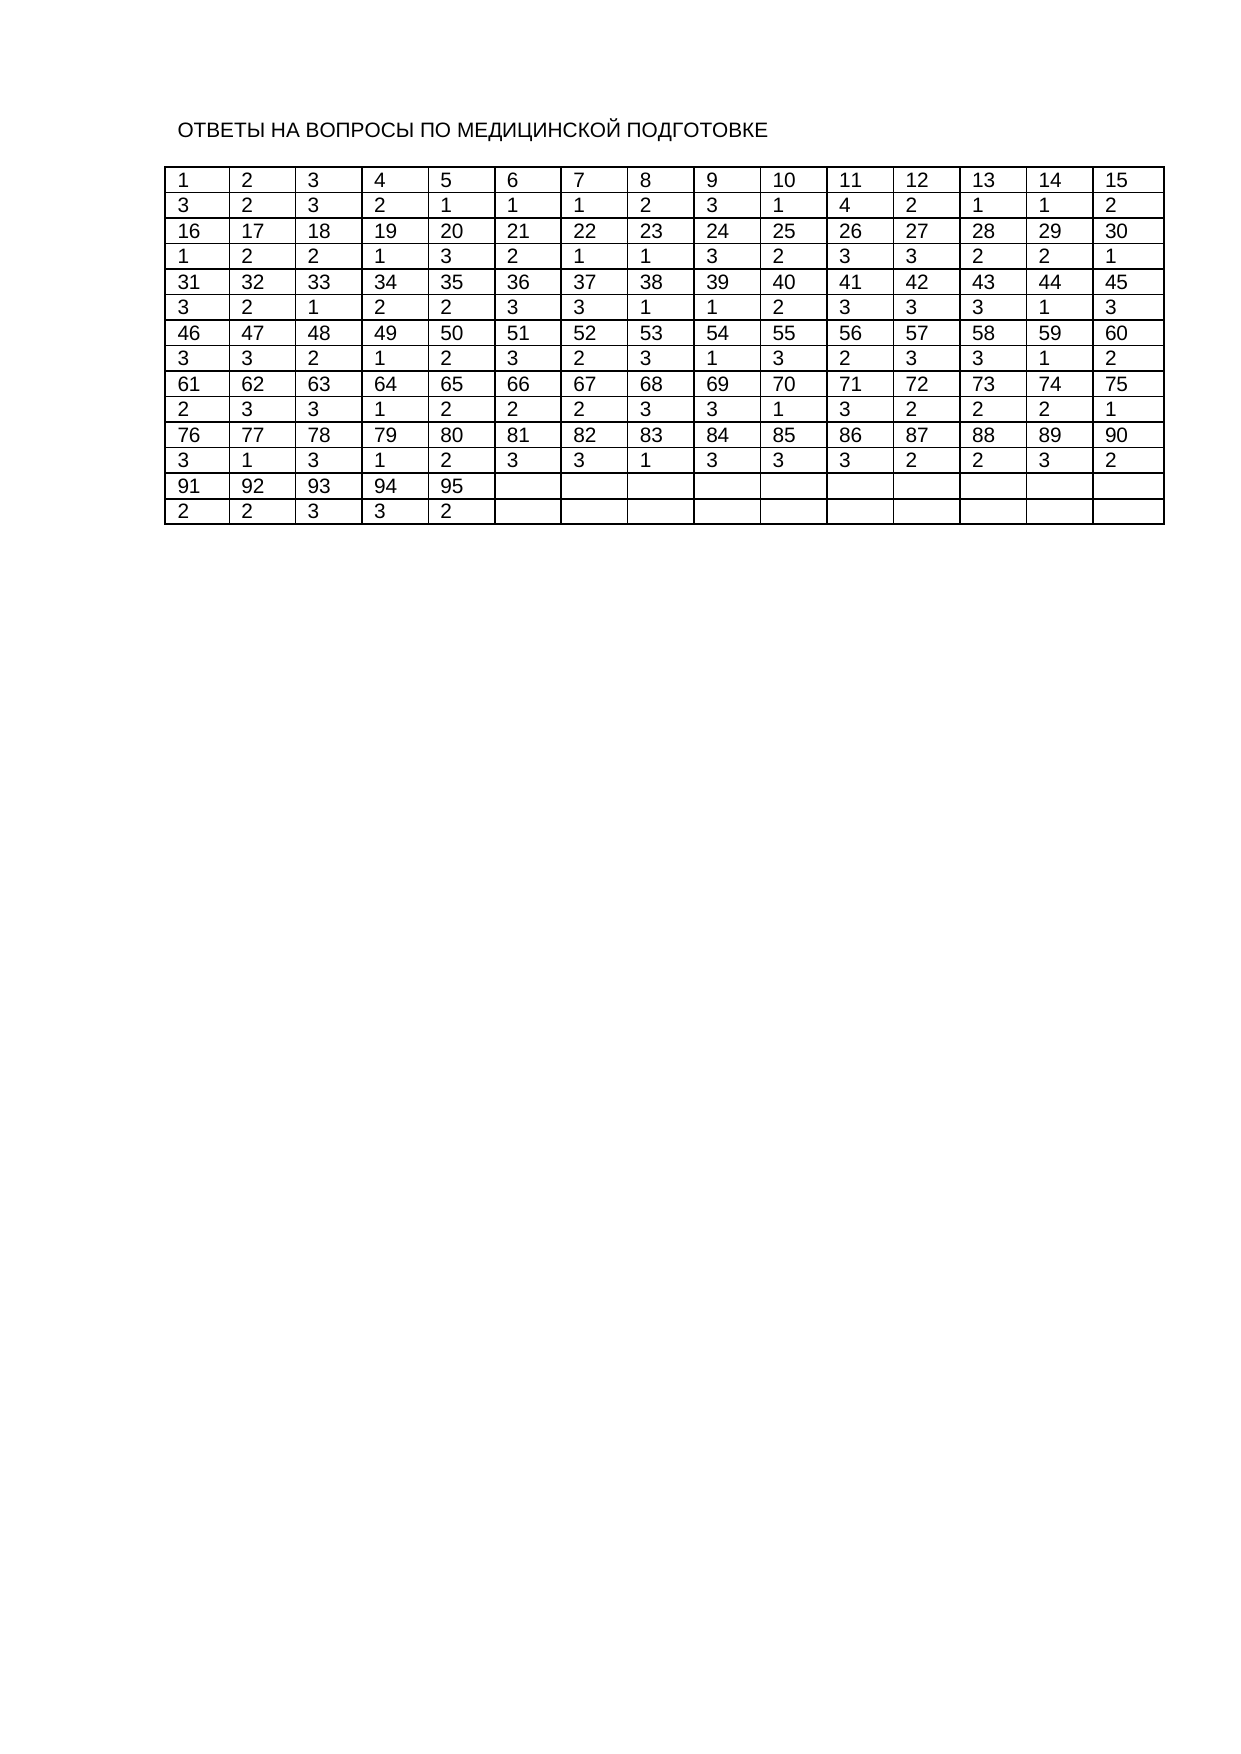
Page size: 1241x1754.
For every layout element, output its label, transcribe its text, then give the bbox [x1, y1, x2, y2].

table_cell 80 [429, 423, 494, 447]
table_cell 2 [562, 397, 627, 421]
table_cell 40 [761, 270, 826, 294]
table_cell 3 [230, 346, 295, 370]
table_cell 3 [828, 244, 893, 268]
table_cell 28 [961, 219, 1026, 243]
table_cell 39 [695, 270, 760, 294]
table_cell 3 [1027, 448, 1092, 472]
table_cell 2 [828, 346, 893, 370]
table_cell 2 [1094, 346, 1163, 370]
table_header 11 [828, 168, 893, 192]
table_cell 2 [961, 397, 1026, 421]
table_cell 3 [695, 397, 760, 421]
table_cell 68 [628, 372, 693, 396]
table_cell 61 [166, 372, 229, 396]
table_cell 47 [230, 321, 295, 345]
table_cell [1027, 474, 1092, 498]
table_cell [496, 500, 560, 523]
table_cell 2 [429, 500, 494, 523]
table_cell 90 [1094, 423, 1163, 447]
table_cell 2 [363, 193, 428, 217]
table_cell 18 [296, 219, 361, 243]
table_header 8 [628, 168, 693, 192]
table_header 9 [695, 168, 760, 192]
table_cell 3 [894, 244, 959, 268]
table_cell 2 [628, 193, 693, 217]
table_cell 3 [695, 244, 760, 268]
table_cell 1 [628, 244, 693, 268]
table_cell [1094, 474, 1163, 498]
table_cell [961, 500, 1026, 523]
table_cell 85 [761, 423, 826, 447]
table_cell 2 [429, 346, 494, 370]
table_cell 2 [230, 295, 295, 319]
table_cell 71 [828, 372, 893, 396]
table_cell 30 [1094, 219, 1163, 243]
table_cell 2 [429, 448, 494, 472]
table_cell 2 [429, 295, 494, 319]
table_cell 2 [1094, 193, 1163, 217]
table_cell 3 [296, 500, 361, 523]
table_cell 64 [363, 372, 428, 396]
table_cell 3 [695, 193, 760, 217]
table_cell 93 [296, 474, 361, 498]
table_cell 89 [1027, 423, 1092, 447]
table_cell [961, 474, 1026, 498]
table_cell 94 [363, 474, 428, 498]
table_cell 3 [628, 397, 693, 421]
table_cell 88 [961, 423, 1026, 447]
table_cell [562, 500, 627, 523]
table_cell 1 [628, 295, 693, 319]
table_cell [496, 474, 560, 498]
table_cell [828, 500, 893, 523]
table_cell 3 [363, 500, 428, 523]
table_cell 83 [628, 423, 693, 447]
table_cell 81 [496, 423, 560, 447]
table_cell 82 [562, 423, 627, 447]
table_cell 60 [1094, 321, 1163, 345]
table_cell 41 [828, 270, 893, 294]
table_cell 1 [1094, 244, 1163, 268]
table_cell 2 [429, 397, 494, 421]
table_cell 3 [628, 346, 693, 370]
table_cell 46 [166, 321, 229, 345]
table_header 4 [363, 168, 428, 192]
table_cell 2 [166, 500, 229, 523]
table_header 2 [230, 168, 295, 192]
table_cell [695, 474, 760, 498]
table_cell 1 [961, 193, 1026, 217]
table_header 3 [296, 168, 361, 192]
table_header 5 [429, 168, 494, 192]
table_cell 3 [828, 397, 893, 421]
table_cell 21 [496, 219, 560, 243]
table_cell 63 [296, 372, 361, 396]
table_cell 26 [828, 219, 893, 243]
table_cell 3 [496, 346, 560, 370]
table_cell 53 [628, 321, 693, 345]
table_cell 59 [1027, 321, 1092, 345]
table_cell 33 [296, 270, 361, 294]
table_cell 2 [894, 448, 959, 472]
table_cell 1 [429, 193, 494, 217]
table_cell 3 [562, 448, 627, 472]
table_cell 49 [363, 321, 428, 345]
table_cell 87 [894, 423, 959, 447]
table_header 1 [166, 168, 229, 192]
table_cell 3 [828, 448, 893, 472]
table_cell 2 [496, 397, 560, 421]
table_cell 1 [1094, 397, 1163, 421]
table_cell 2 [1094, 448, 1163, 472]
table_cell 1 [562, 244, 627, 268]
table_cell 31 [166, 270, 229, 294]
table_cell 52 [562, 321, 627, 345]
table_cell 3 [894, 295, 959, 319]
table_cell 2 [1027, 397, 1092, 421]
table_cell 2 [761, 244, 826, 268]
table_cell 2 [961, 244, 1026, 268]
table_cell 1 [761, 397, 826, 421]
table_cell 2 [894, 397, 959, 421]
table_cell 1 [230, 448, 295, 472]
table_cell [1094, 500, 1163, 523]
table_cell 65 [429, 372, 494, 396]
table_cell 1 [1027, 346, 1092, 370]
table_cell 79 [363, 423, 428, 447]
table_cell 3 [496, 448, 560, 472]
table_cell 1 [1027, 295, 1092, 319]
table_cell 25 [761, 219, 826, 243]
table_cell 3 [961, 346, 1026, 370]
table_cell 27 [894, 219, 959, 243]
table_cell 75 [1094, 372, 1163, 396]
table_cell 2 [296, 346, 361, 370]
table_cell 3 [496, 295, 560, 319]
table_cell 3 [296, 193, 361, 217]
table_cell 3 [166, 193, 229, 217]
table_cell 1 [363, 448, 428, 472]
table_cell 2 [166, 397, 229, 421]
table_header 7 [562, 168, 627, 192]
table_cell 36 [496, 270, 560, 294]
table_cell [828, 474, 893, 498]
table_cell 50 [429, 321, 494, 345]
table_cell 3 [166, 295, 229, 319]
table_cell 2 [1027, 244, 1092, 268]
table_header 6 [496, 168, 560, 192]
table_cell 19 [363, 219, 428, 243]
table_cell 76 [166, 423, 229, 447]
table_cell 3 [296, 397, 361, 421]
table_cell 3 [296, 448, 361, 472]
table_cell 54 [695, 321, 760, 345]
table_cell 1 [695, 295, 760, 319]
table_cell 2 [296, 244, 361, 268]
table_cell 43 [961, 270, 1026, 294]
table_cell 38 [628, 270, 693, 294]
table_cell 57 [894, 321, 959, 345]
table_cell 58 [961, 321, 1026, 345]
table_cell 2 [894, 193, 959, 217]
table_cell 3 [828, 295, 893, 319]
table_cell 2 [230, 500, 295, 523]
table_cell [695, 500, 760, 523]
table_cell 44 [1027, 270, 1092, 294]
table_cell 3 [761, 448, 826, 472]
table_cell 3 [1094, 295, 1163, 319]
table_cell 1 [363, 397, 428, 421]
table_cell 16 [166, 219, 229, 243]
table_header 10 [761, 168, 826, 192]
text ОТВЕТЫ НА ВОПРОСЫ ПО МЕДИЦИНСКОЙ ПОДГОТОВКЕ [177, 118, 1152, 142]
table_cell [628, 500, 693, 523]
table_cell 1 [296, 295, 361, 319]
table_cell 2 [496, 244, 560, 268]
table_header 14 [1027, 168, 1092, 192]
table_cell 2 [761, 295, 826, 319]
table_cell 37 [562, 270, 627, 294]
table_cell 3 [894, 346, 959, 370]
table_cell [894, 474, 959, 498]
table_cell 35 [429, 270, 494, 294]
table_cell 2 [562, 346, 627, 370]
table_header 13 [961, 168, 1026, 192]
table_cell [628, 474, 693, 498]
table_cell [894, 500, 959, 523]
table_cell 86 [828, 423, 893, 447]
table_cell 29 [1027, 219, 1092, 243]
table_cell 1 [628, 448, 693, 472]
table_cell 95 [429, 474, 494, 498]
table_cell 3 [761, 346, 826, 370]
table_cell [562, 474, 627, 498]
table_cell 56 [828, 321, 893, 345]
table_cell 74 [1027, 372, 1092, 396]
table_cell 1 [496, 193, 560, 217]
table_cell [761, 474, 826, 498]
table_cell 24 [695, 219, 760, 243]
table_cell 42 [894, 270, 959, 294]
table_cell 1 [761, 193, 826, 217]
table_cell 45 [1094, 270, 1163, 294]
table_header 15 [1094, 168, 1163, 192]
table_cell 2 [363, 295, 428, 319]
table_cell 2 [230, 193, 295, 217]
table_cell 3 [695, 448, 760, 472]
table_cell 51 [496, 321, 560, 345]
table_header 12 [894, 168, 959, 192]
table_cell 1 [166, 244, 229, 268]
table_cell 4 [828, 193, 893, 217]
table_cell 1 [363, 244, 428, 268]
table_cell 3 [166, 346, 229, 370]
table_cell 22 [562, 219, 627, 243]
table_cell 72 [894, 372, 959, 396]
table_cell 48 [296, 321, 361, 345]
table_cell 23 [628, 219, 693, 243]
table_cell 69 [695, 372, 760, 396]
table_cell 3 [562, 295, 627, 319]
table_cell 3 [429, 244, 494, 268]
table_cell 2 [961, 448, 1026, 472]
table_cell [1027, 500, 1092, 523]
table_cell 32 [230, 270, 295, 294]
table_cell 92 [230, 474, 295, 498]
table_cell 17 [230, 219, 295, 243]
table_cell 66 [496, 372, 560, 396]
table_cell 67 [562, 372, 627, 396]
table_cell 91 [166, 474, 229, 498]
table_cell 2 [230, 244, 295, 268]
table_cell 78 [296, 423, 361, 447]
table_cell 20 [429, 219, 494, 243]
table_cell 77 [230, 423, 295, 447]
table_cell 3 [230, 397, 295, 421]
table_cell 62 [230, 372, 295, 396]
table_cell 3 [961, 295, 1026, 319]
table_cell 73 [961, 372, 1026, 396]
table_cell 70 [761, 372, 826, 396]
table_cell 3 [166, 448, 229, 472]
table_cell [761, 500, 826, 523]
table_cell 1 [562, 193, 627, 217]
table_cell 1 [695, 346, 760, 370]
table_cell 1 [363, 346, 428, 370]
table_cell 55 [761, 321, 826, 345]
table_cell 1 [1027, 193, 1092, 217]
table_cell 34 [363, 270, 428, 294]
table_cell 84 [695, 423, 760, 447]
